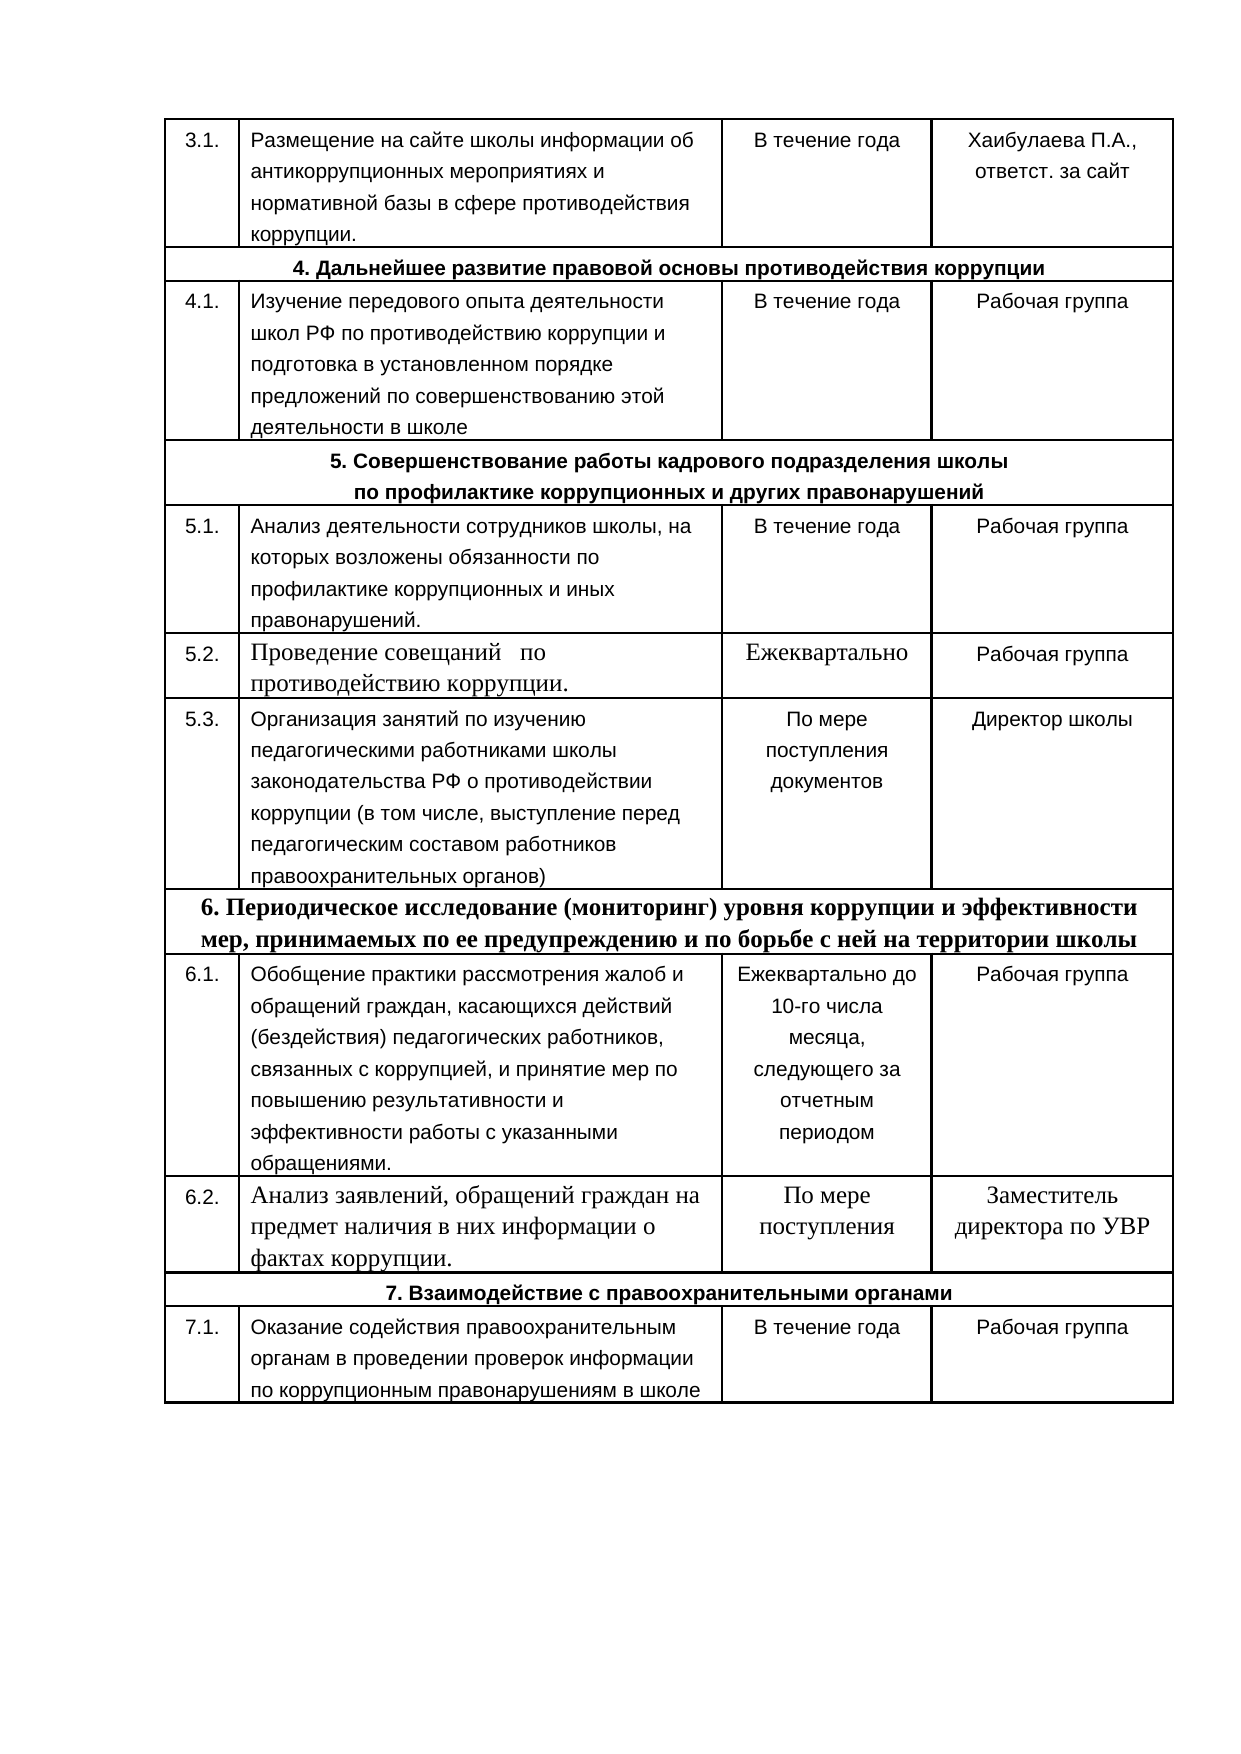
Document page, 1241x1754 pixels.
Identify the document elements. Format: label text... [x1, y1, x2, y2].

table_cell Директор школы [933, 699, 1172, 888]
table_cell В течение года [723, 120, 930, 246]
table_cell Хаибулаева П.А., ответст. за сайт [933, 120, 1172, 246]
table_cell 7.1. [166, 1307, 238, 1401]
table_cell Размещение на сайте школы информации об антикоррупционных мероприятиях и нормативной базы в сфере противодействия коррупции. [240, 120, 721, 246]
table_cell Проведение совещаний по противодействию коррупции. [240, 634, 721, 697]
table_cell 6.2. [166, 1177, 238, 1271]
table_cell 5.3. [166, 699, 238, 888]
table_cell 5.1. [166, 506, 238, 632]
table_cell В течение года [723, 282, 930, 439]
table_cell В течение года [723, 506, 930, 632]
table_cell Организация занятий по изучению педагогическими работниками школы законодательства РФ о противодействии коррупции (в том числе, выступление перед педагогическим составом работников правоохранительных органов) [240, 699, 721, 888]
table_cell 4.1. [166, 282, 238, 439]
table_cell Изучение передового опыта деятельности школ РФ по противодействию коррупции и подготовка в установленном порядке предложений по совершенствованию этой деятельности в школе [240, 282, 721, 439]
table_cell Заместитель директора по УВР [933, 1177, 1172, 1271]
table_cell По мере поступления [723, 1177, 930, 1271]
table_cell Анализ деятельности сотрудников школы, на которых возложены обязанности по профилактике коррупционных и иных правонарушений. [240, 506, 721, 632]
table_cell Рабочая группа [933, 1307, 1172, 1401]
table_cell 5. Совершенствование работы кадрового подразделения школы по профилактике коррупционных и других правонарушений [166, 441, 1172, 504]
table_cell Рабочая группа [933, 634, 1172, 697]
table_cell 3.1. [166, 120, 238, 246]
table_cell 4. Дальнейшее развитие правовой основы противодействия коррупции [166, 248, 1172, 279]
table_cell 6. Периодическое исследование (мониторинг) уровня коррупции и эффективности мер, принимаемых по ее предупреждению и по борьбе с ней на территории школы [166, 890, 1172, 953]
table_cell Рабочая группа [933, 282, 1172, 439]
table_cell 7. Взаимодействие с правоохранительными органами [166, 1274, 1172, 1305]
table_cell Рабочая группа [933, 955, 1172, 1175]
table_cell В течение года [723, 1307, 930, 1401]
table_cell Ежеквартально [723, 634, 930, 697]
table_cell Ежеквартально до 10-го числа месяца, следующего за отчетным периодом [723, 955, 930, 1175]
table_cell Оказание содействия правоохранительным органам в проведении проверок информации по коррупционным правонарушениям в школе [240, 1307, 721, 1401]
table_cell 6.1. [166, 955, 238, 1175]
table_cell Анализ заявлений, обращений граждан на предмет наличия в них информации о фактах коррупции. [240, 1177, 721, 1271]
table_cell Обобщение практики рассмотрения жалоб и обращений граждан, касающихся действий (бездействия) педагогических работников, связанных с коррупцией, и принятие мер по повышению результативности и эффективности работы с указанными обращениями. [240, 955, 721, 1175]
table_cell По мере поступления документов [723, 699, 930, 888]
table_cell 5.2. [166, 634, 238, 697]
table_cell Рабочая группа [933, 506, 1172, 632]
